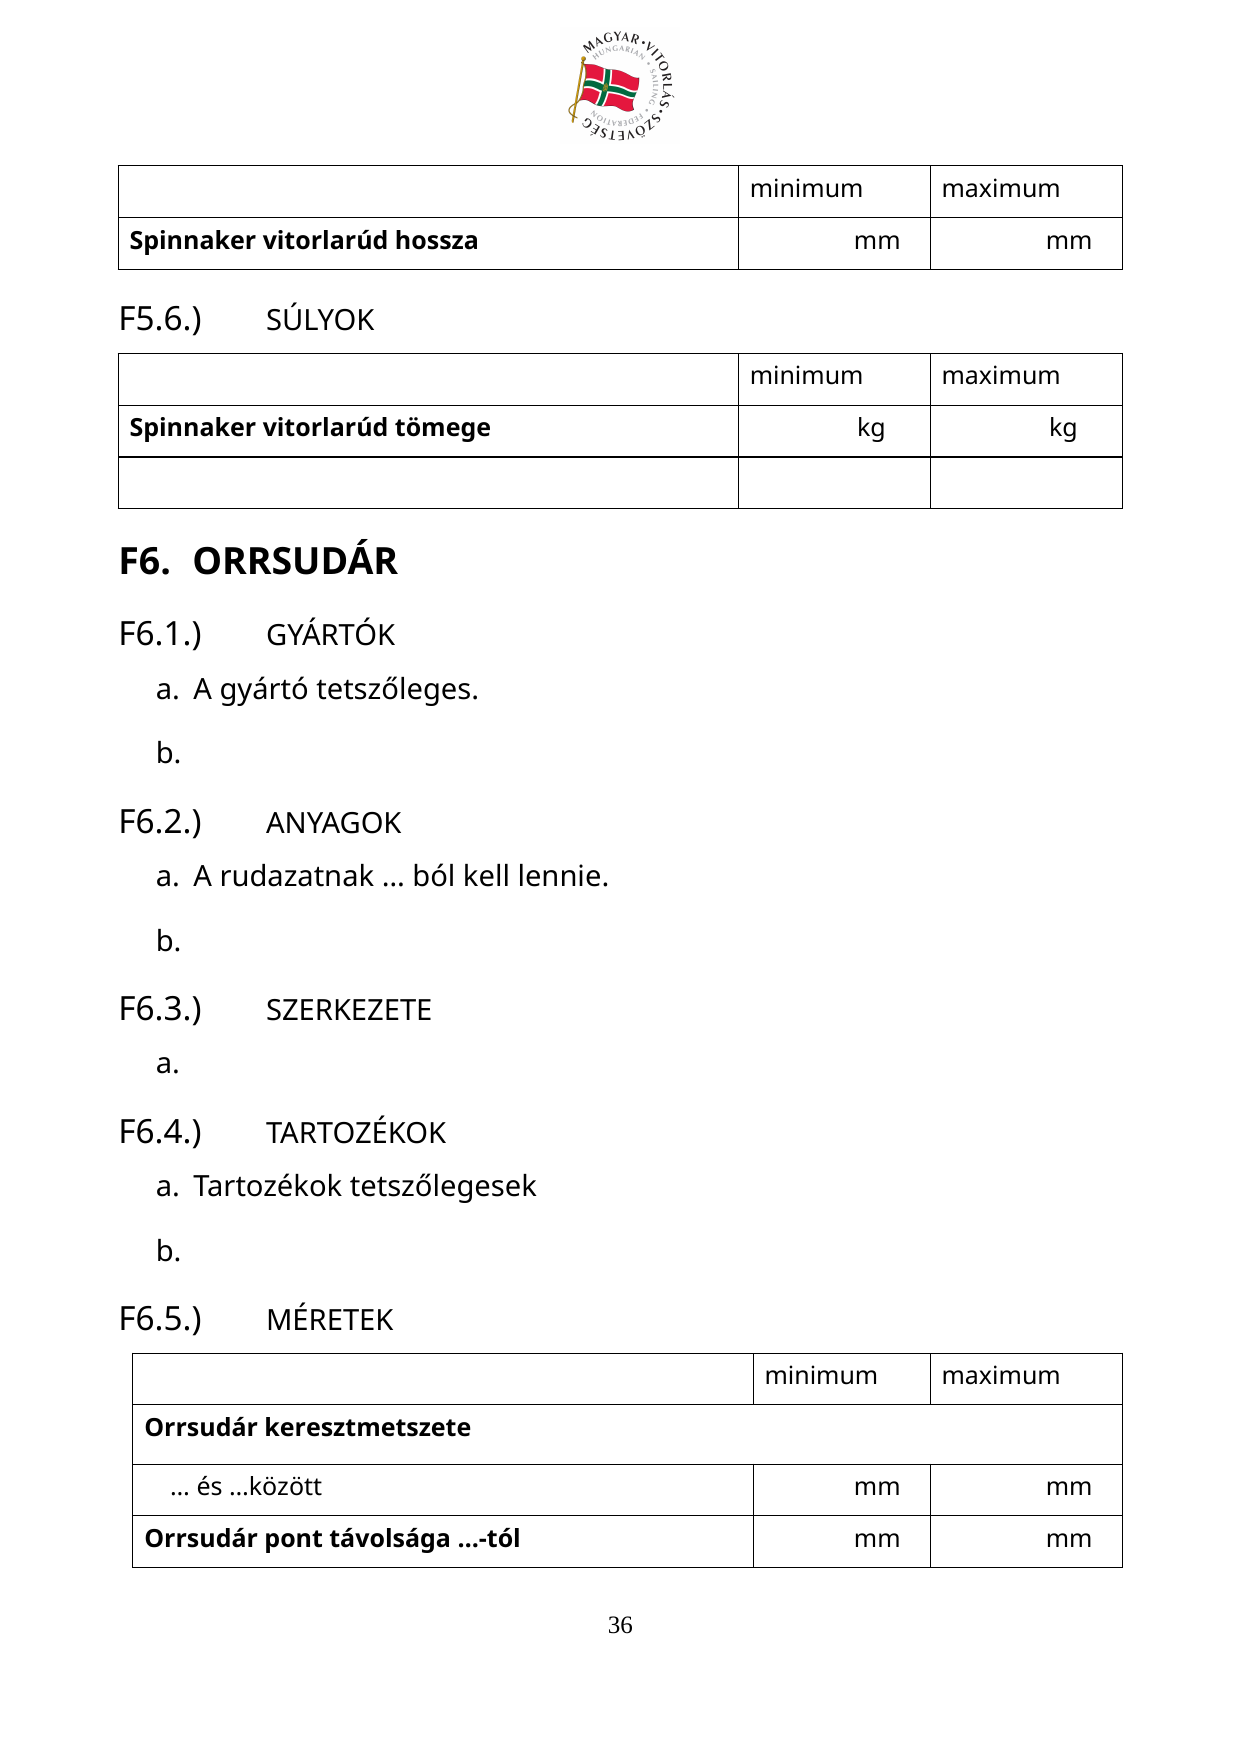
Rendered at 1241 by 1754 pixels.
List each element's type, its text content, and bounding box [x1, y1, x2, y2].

list A gyártó tetszőleges. [156, 668, 1122, 708]
picture [560, 27, 681, 144]
list A rudazatnak … ból kell lennie. [156, 855, 1122, 895]
list MÉRETEK [118, 1295, 1122, 1340]
table_header minimum [739, 354, 930, 404]
table_header [119, 354, 738, 404]
table_cell mm [754, 1465, 930, 1515]
table_cell mm [931, 218, 1122, 269]
subtitle ORRSUDÁR [118, 534, 1122, 585]
table_cell mm [931, 1516, 1122, 1567]
table_header [119, 166, 738, 217]
list ANYAGOK [118, 797, 1122, 843]
table_cell [119, 458, 738, 508]
table_cell [931, 458, 1122, 508]
table_cell … és …között [133, 1465, 753, 1515]
table_cell mm [739, 218, 930, 269]
list SÚLYOK [118, 295, 1122, 340]
table_cell Spinnaker vitorlarúd tömege [119, 406, 738, 456]
table_cell mm [754, 1516, 930, 1567]
list TARTOZÉKOK [118, 1107, 1122, 1153]
table_cell kg [739, 406, 930, 456]
table_cell [739, 458, 930, 508]
table_cell Orrsudár keresztmetszete [133, 1405, 1122, 1463]
list SZERKEZETE [118, 985, 1122, 1030]
table_header minimum [754, 1354, 930, 1404]
table_header maximum [931, 1354, 1122, 1404]
list GYÁRTÓK [118, 610, 1122, 656]
table_cell Orrsudár pont távolsága …-tól [133, 1516, 753, 1567]
table_cell kg [931, 406, 1122, 456]
table_header minimum [739, 166, 930, 217]
table_cell mm [931, 1465, 1122, 1515]
table_cell Spinnaker vitorlarúd hossza [119, 218, 738, 269]
table_header maximum [931, 354, 1122, 404]
list Tartozékok tetszőlegesek [156, 1165, 1122, 1205]
table_header maximum [931, 166, 1122, 217]
table_header [133, 1354, 753, 1404]
